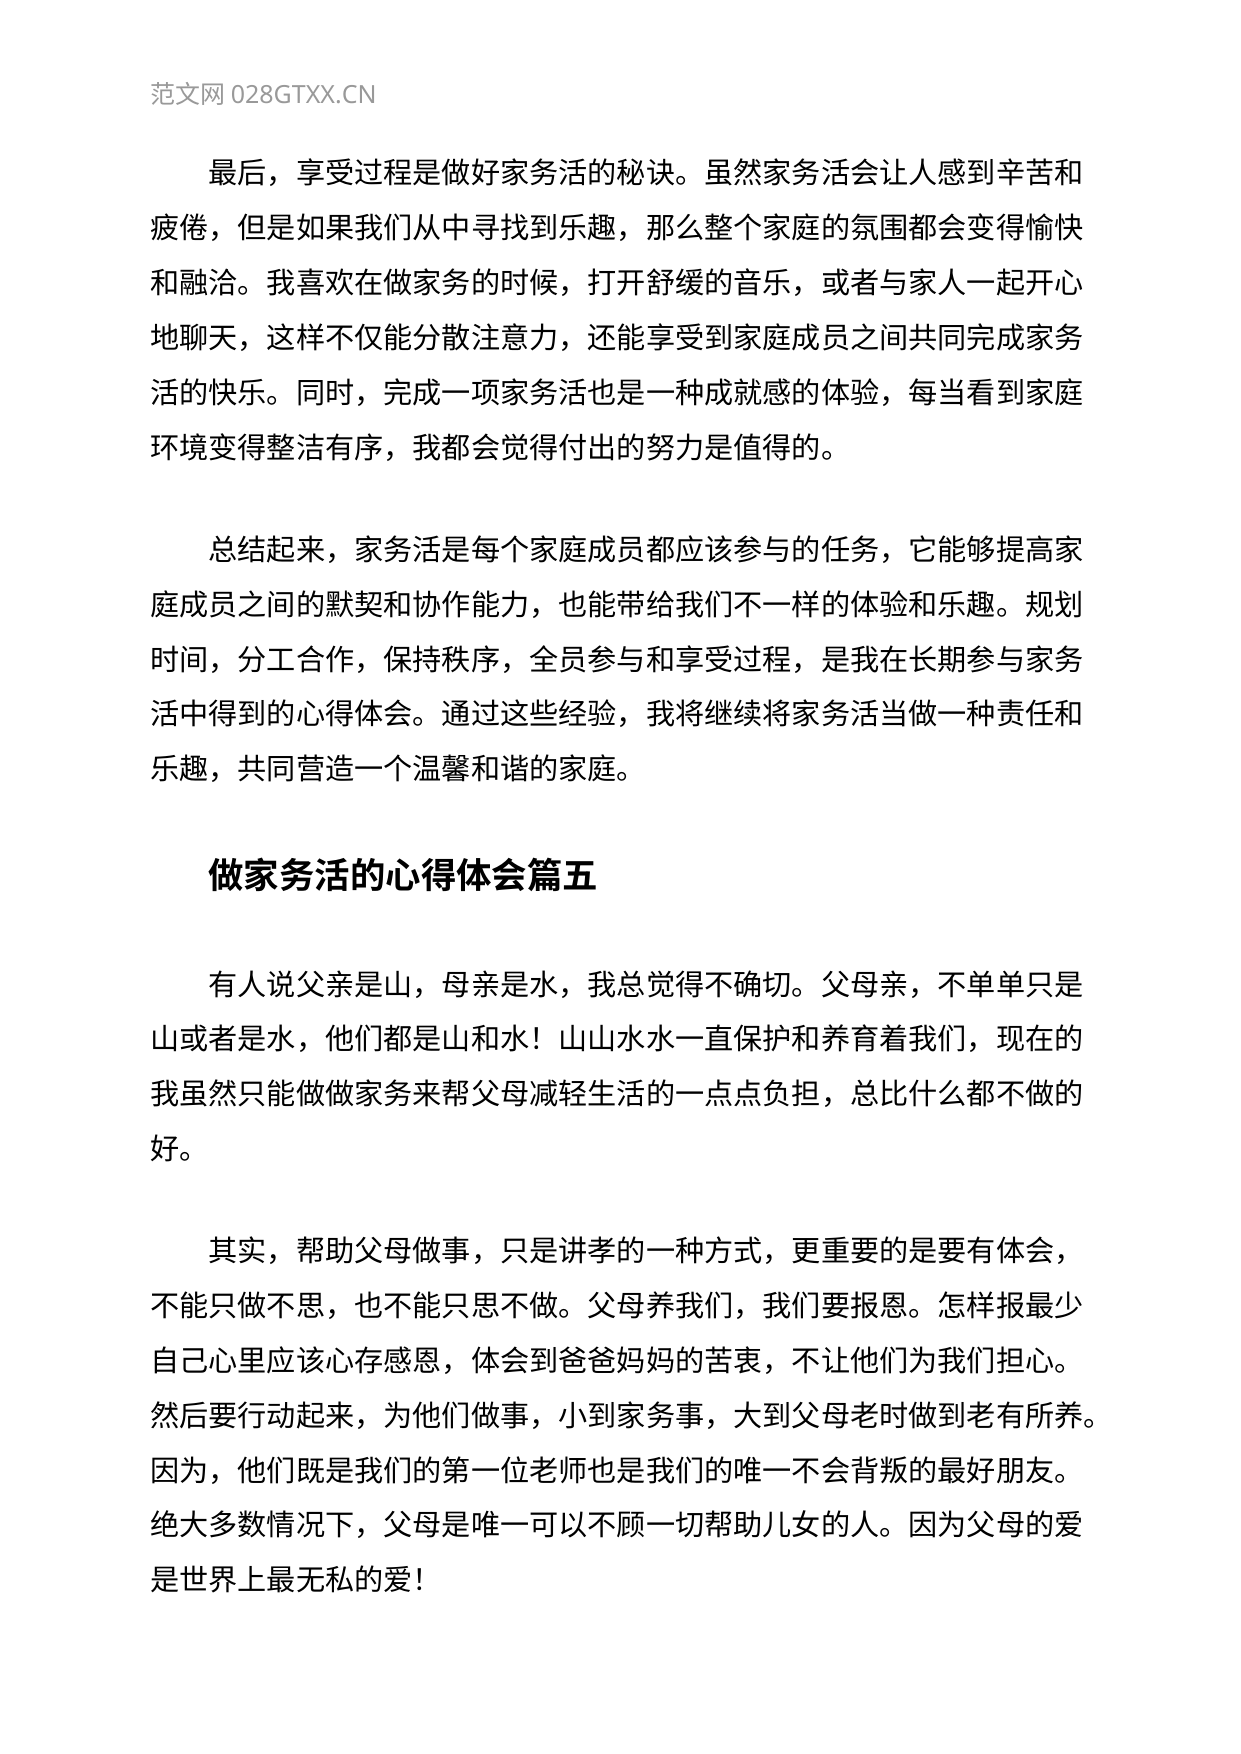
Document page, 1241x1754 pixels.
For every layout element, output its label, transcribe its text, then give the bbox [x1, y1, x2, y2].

text 做家务活的心得体会篇五 [150, 848, 1090, 899]
text 有人说父亲是山，母亲是水，我总觉得不确切。父母亲，不单单只是山或者是水，他们都是山和水！山山水水一直保护和养育着我们，现在的我虽然只能做做家务来帮父母减轻生活的一点点负担，总比什么都不做的好。 [150, 961, 1090, 1168]
text 总结起来，家务活是每个家庭成员都应该参与的任务，它能够提高家庭成员之间的默契和协作能力，也能带给我们不一样的体验和乐趣。规划时间，分工合作，保持秩序，全员参与和享受过程，是我在长期参与家务活中得到的心得体会。通过这些经验，我将继续将家务活当做一种责任和乐趣，共同营造一个温馨和谐的家庭。 [150, 526, 1090, 788]
text 最后，享受过程是做好家务活的秘诀。虽然家务活会让人感到辛苦和疲倦，但是如果我们从中寻找到乐趣，那么整个家庭的氛围都会变得愉快和融洽。我喜欢在做家务的时候，打开舒缓的音乐，或者与家人一起开心地聊天，这样不仅能分散注意力，还能享受到家庭成员之间共同完成家务活的快乐。同时，完成一项家务活也是一种成就感的体验，每当看到家庭环境变得整洁有序，我都会觉得付出的努力是值得的。 [150, 150, 1090, 467]
text 其实，帮助父母做事，只是讲孝的一种方式，更重要的是要有体会，不能只做不思，也不能只思不做。父母养我们，我们要报恩。怎样报最少自己心里应该心存感恩，体会到爸爸妈妈的苦衷，不让他们为我们担心。然后要行动起来，为他们做事，小到家务事，大到父母老时做到老有所养。因为，他们既是我们的第一位老师也是我们的唯一不会背叛的最好朋友。绝大多数情况下，父母是唯一可以不顾一切帮助儿女的人。因为父母的爱是世界上最无私的爱！ [150, 1227, 1090, 1599]
